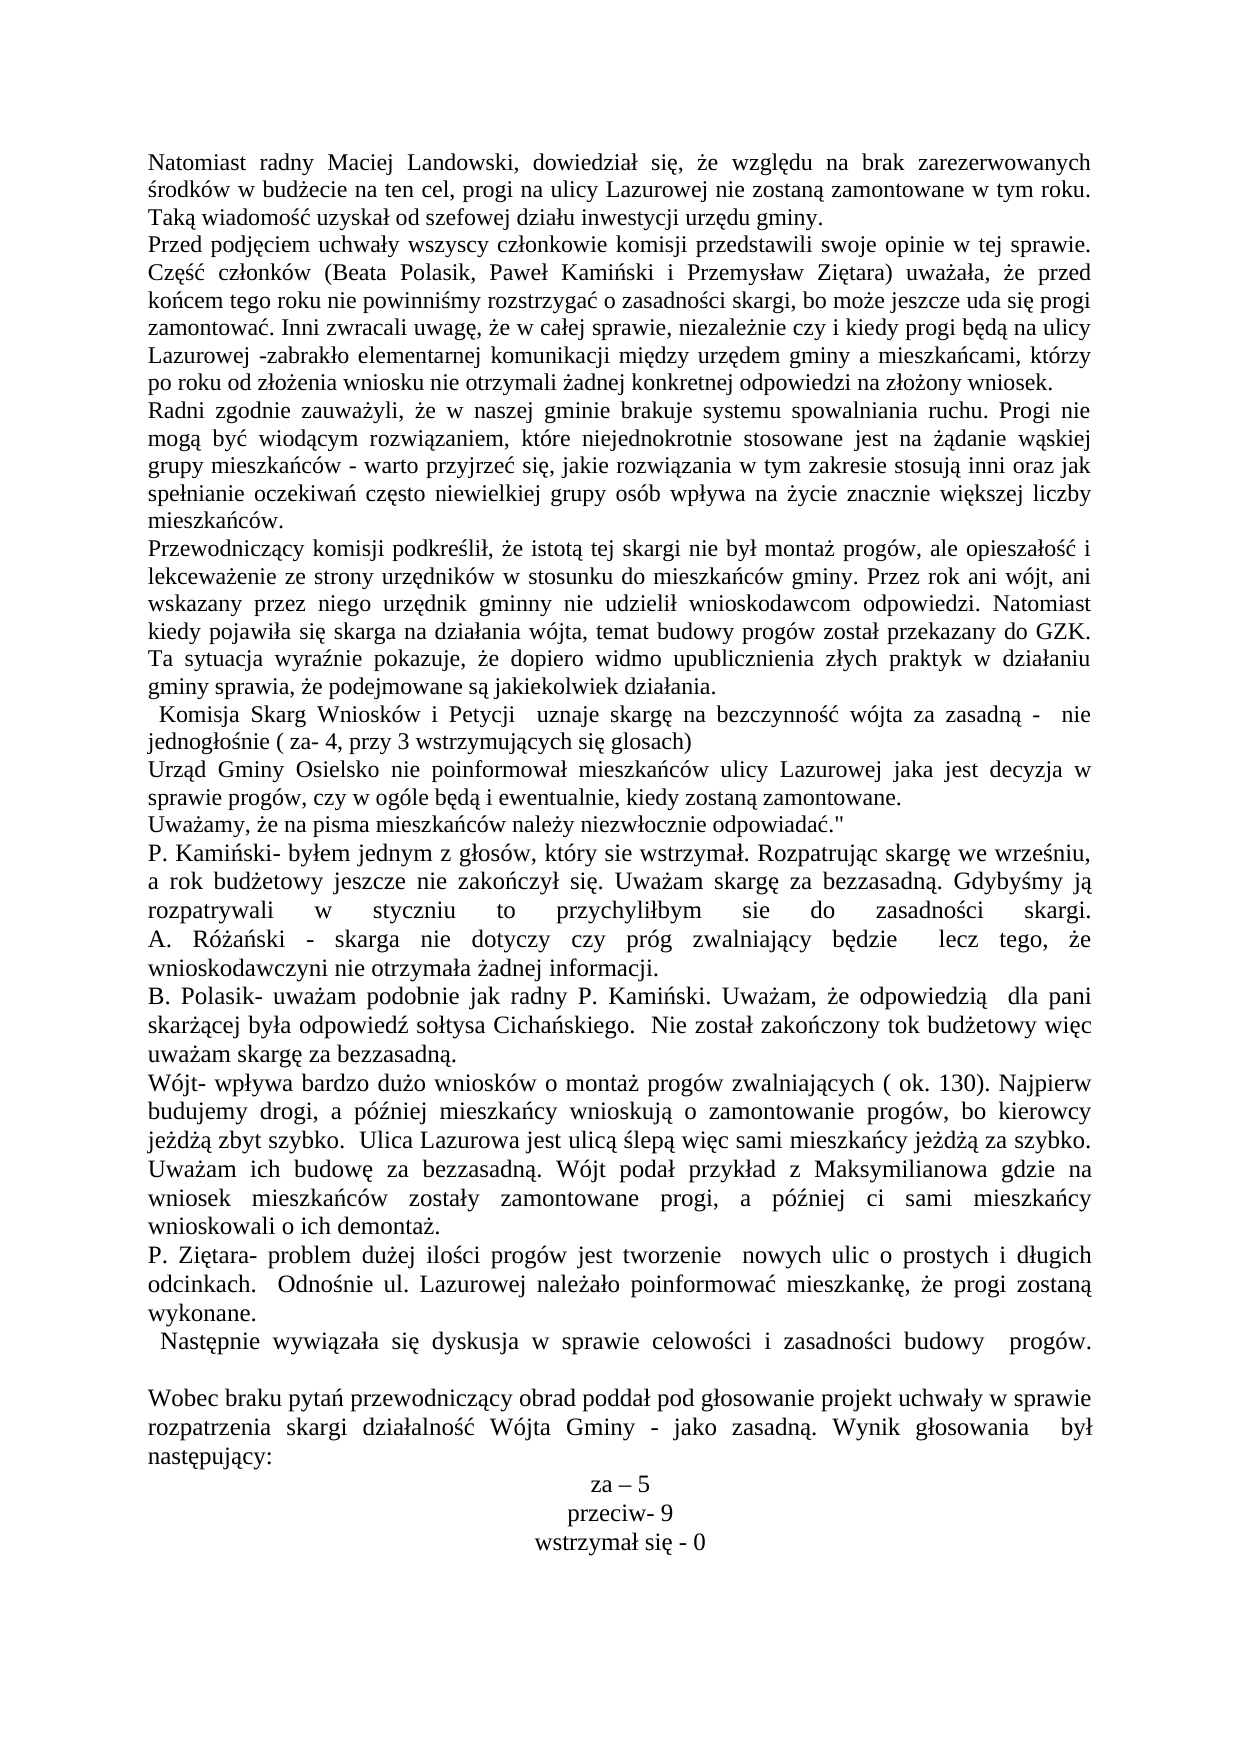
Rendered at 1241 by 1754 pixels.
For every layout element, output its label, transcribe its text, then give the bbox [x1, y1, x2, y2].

text za – 5 przeciw- 9 wstrzymał się - 0 [148, 1469, 1093, 1556]
text Następnie wywiązała się dyskusja w sprawie celowości i zasadności budowy progów. [148, 1326, 1093, 1383]
text Przed podjęciem uchwały wszyscy członkowie komisji przedstawili swoje opinie w tej sprawie. Część członków (Beata Polasik, Paweł Kamiński i Przemysław Ziętara) uważała, że przed końcem tego roku nie powinniśmy rozstrzygać o zasadności skargi, bo może jeszcze uda się progi zamontować. Inni zwracali uwagę, że w całej sprawie, niezależnie czy i kiedy progi będą na ulicy Lazurowej -zabrakło elementarnej komunikacji między urzędem gminy a mieszkańcami, którzy po roku od złożenia wniosku nie otrzymali żadnej konkretnej odpowiedzi na złożony wniosek. [148, 230, 1093, 396]
text Komisja Skarg Wniosków i Petycji uznaje skargę na bezczynność wójta za zasadną - nie jednogłośnie ( za- 4, przy 3 wstrzymujących się glosach) [148, 700, 1093, 755]
text Urząd Gminy Osielsko nie poinformował mieszkańców ulicy Lazurowej jaka jest decyzja w sprawie progów, czy w ogóle będą i ewentualnie, kiedy zostaną zamontowane. [148, 755, 1093, 810]
text Wobec braku pytań przewodniczący obrad poddał pod głosowanie projekt uchwały w sprawie rozpatrzenia skargi działalność Wójta Gminy - jako zasadną. Wynik głosowania był następujący: [148, 1383, 1093, 1469]
text Uważamy, że na pisma mieszkańców należy niezwłocznie odpowiadać." [148, 810, 1093, 838]
text Radni zgodnie zauważyli, że w naszej gminie brakuje systemu spowalniania ruchu. Progi nie mogą być wiodącym rozwiązaniem, które niejednokrotnie stosowane jest na żądanie wąskiej grupy mieszkańców - warto przyjrzeć się, jakie rozwiązania w tym zakresie stosują inni oraz jak spełnianie oczekiwań często niewielkiej grupy osób wpływa na życie znacznie większej liczby mieszkańców. [148, 396, 1093, 534]
text Przewodniczący komisji podkreślił, że istotą tej skargi nie był montaż progów, ale opieszałość i lekceważenie ze strony urzędników w stosunku do mieszkańców gminy. Przez rok ani wójt, ani wskazany przez niego urzędnik gminny nie udzielił wnioskodawcom odpowiedzi. Natomiast kiedy pojawiła się skarga na działania wójta, temat budowy progów został przekazany do GZK. Ta sytuacja wyraźnie pokazuje, że dopiero widmo upublicznienia złych praktyk w działaniu gminy sprawia, że podejmowane są jakiekolwiek działania. [148, 534, 1093, 700]
text Natomiast radny Maciej Landowski, dowiedział się, że względu na brak zarezerwowanych środków w budżecie na ten cel, progi na ulicy Lazurowej nie zostaną zamontowane w tym roku. Taką wiadomość uzyskał od szefowej działu inwestycji urzędu gminy. [148, 148, 1093, 230]
text P. Kamiński- byłem jednym z głosów, który sie wstrzymał. Rozpatrując skargę we wrześniu, a rok budżetowy jeszcze nie zakończył się. Uważam skargę za bezzasadną. Gdybyśmy ją rozpatrywali w styczniu to przychyliłbym sie do zasadności skargi. A. Różański - skarga nie dotyczy czy próg zwalniający będzie lecz tego, że wnioskodawczyni nie otrzymała żadnej informacji. B. Polasik- uważam podobnie jak radny P. Kamiński. Uważam, że odpowiedzią dla pani skarżącej była odpowiedź sołtysa Cichańskiego. Nie został zakończony tok budżetowy więc uważam skargę za bezzasadną. Wójt- wpływa bardzo dużo wniosków o montaż progów zwalniających ( ok. 130). Najpierw budujemy drogi, a później mieszkańcy wnioskują o zamontowanie progów, bo kierowcy jeżdżą zbyt szybko. Ulica Lazurowa jest ulicą ślepą więc sami mieszkańcy jeżdżą za szybko. Uważam ich budowę za bezzasadną. Wójt podał przykład z Maksymilianowa gdzie na wniosek mieszkańców zostały zamontowane progi, a później ci sami mieszkańcy wnioskowali o ich demontaż. P. Ziętara- problem dużej ilości progów jest tworzenie nowych ulic o prostych i długich odcinkach. Odnośnie ul. Lazurowej należało poinformować mieszkankę, że progi zostaną wykonane. [148, 838, 1093, 1326]
